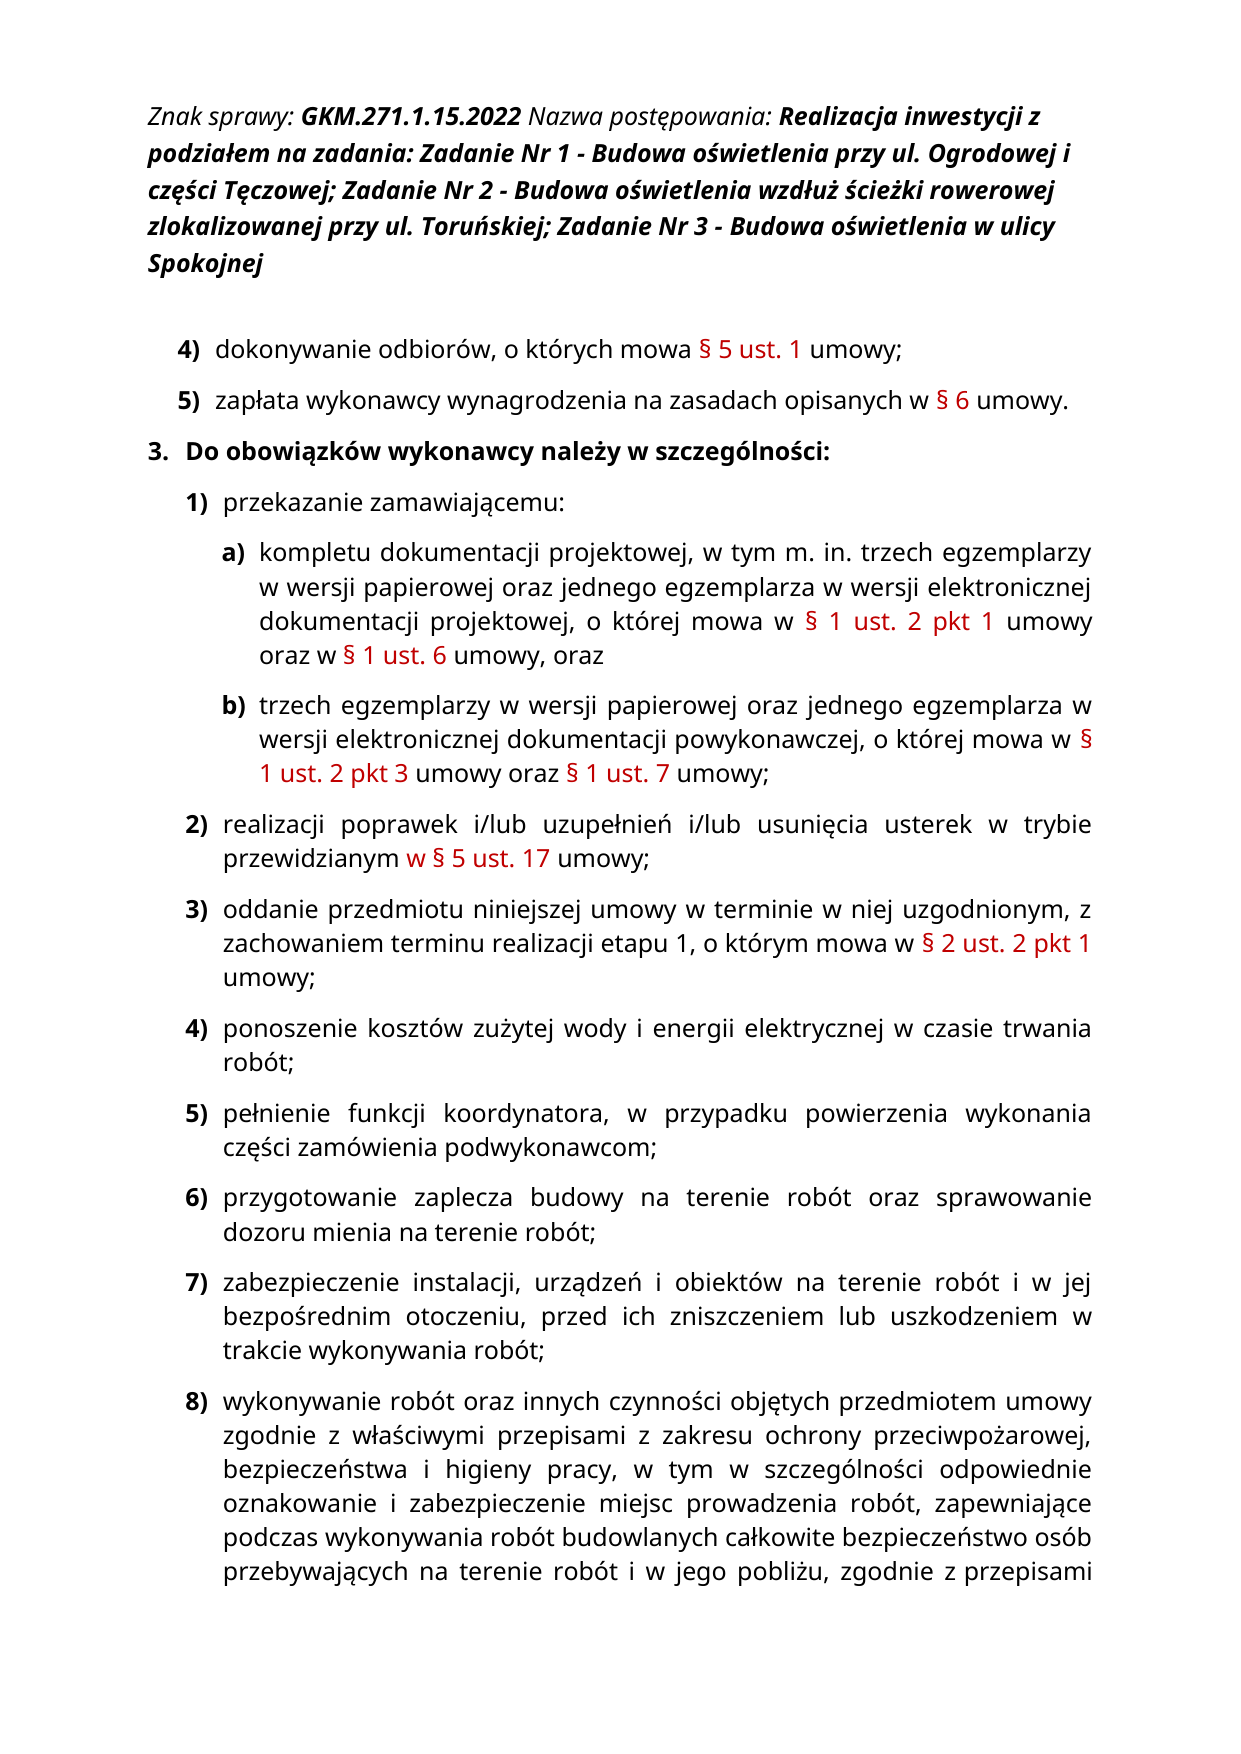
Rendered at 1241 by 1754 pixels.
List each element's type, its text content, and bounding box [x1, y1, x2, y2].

list kompletu dokumentacji projektowej, w tym m. in. trzech egzemplarzy w wersji papierowej oraz jednego egzemplarza w wersji elektronicznej dokumentacji projektowej, o której mowa w § 1 ust. 2 pkt 1 umowy oraz w § 1 ust. 6 umowy, oraz [221, 535, 1093, 671]
list oddanie przedmiotu niniejszej umowy w terminie w niej uzgodnionym, z zachowaniem terminu realizacji etapu 1, o którym mowa w § 2 ust. 2 pkt 1 umowy; [185, 892, 1093, 994]
list przekazanie zamawiającemu: [185, 484, 1093, 518]
list Do obowiązków wykonawcy należy w szczególności: [148, 434, 1093, 468]
list pełnienie funkcji koordynatora, w przypadku powierzenia wykonania części zamówienia podwykonawcom; [185, 1095, 1093, 1163]
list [185, 1384, 1093, 1588]
list zapłata wykonawcy wynagrodzenia na zasadach opisanych w § 6 umowy. [177, 383, 1093, 417]
list przygotowanie zaplecza budowy na terenie robót oraz sprawowanie dozoru mienia na terenie robót; [185, 1180, 1093, 1248]
list trzech egzemplarzy w wersji papierowej oraz jednego egzemplarza w wersji elektronicznej dokumentacji powykonawczej, o której mowa w § 1 ust. 2 pkt 3 umowy oraz § 1 ust. 7 umowy; [221, 688, 1093, 790]
list ponoszenie kosztów zużytej wody i energii elektrycznej w czasie trwania robót; [185, 1011, 1093, 1079]
list dokonywanie odbiorów, o których mowa § 5 ust. 1 umowy; [177, 332, 1093, 366]
list zabezpieczenie instalacji, urządzeń i obiektów na terenie robót i w jej bezpośrednim otoczeniu, przed ich zniszczeniem lub uszkodzeniem w trakcie wykonywania robót; [185, 1265, 1093, 1367]
list realizacji poprawek i/lub uzupełnień i/lub usunięcia usterek w trybie przewidzianym w § 5 ust. 17 umowy; [185, 807, 1093, 875]
